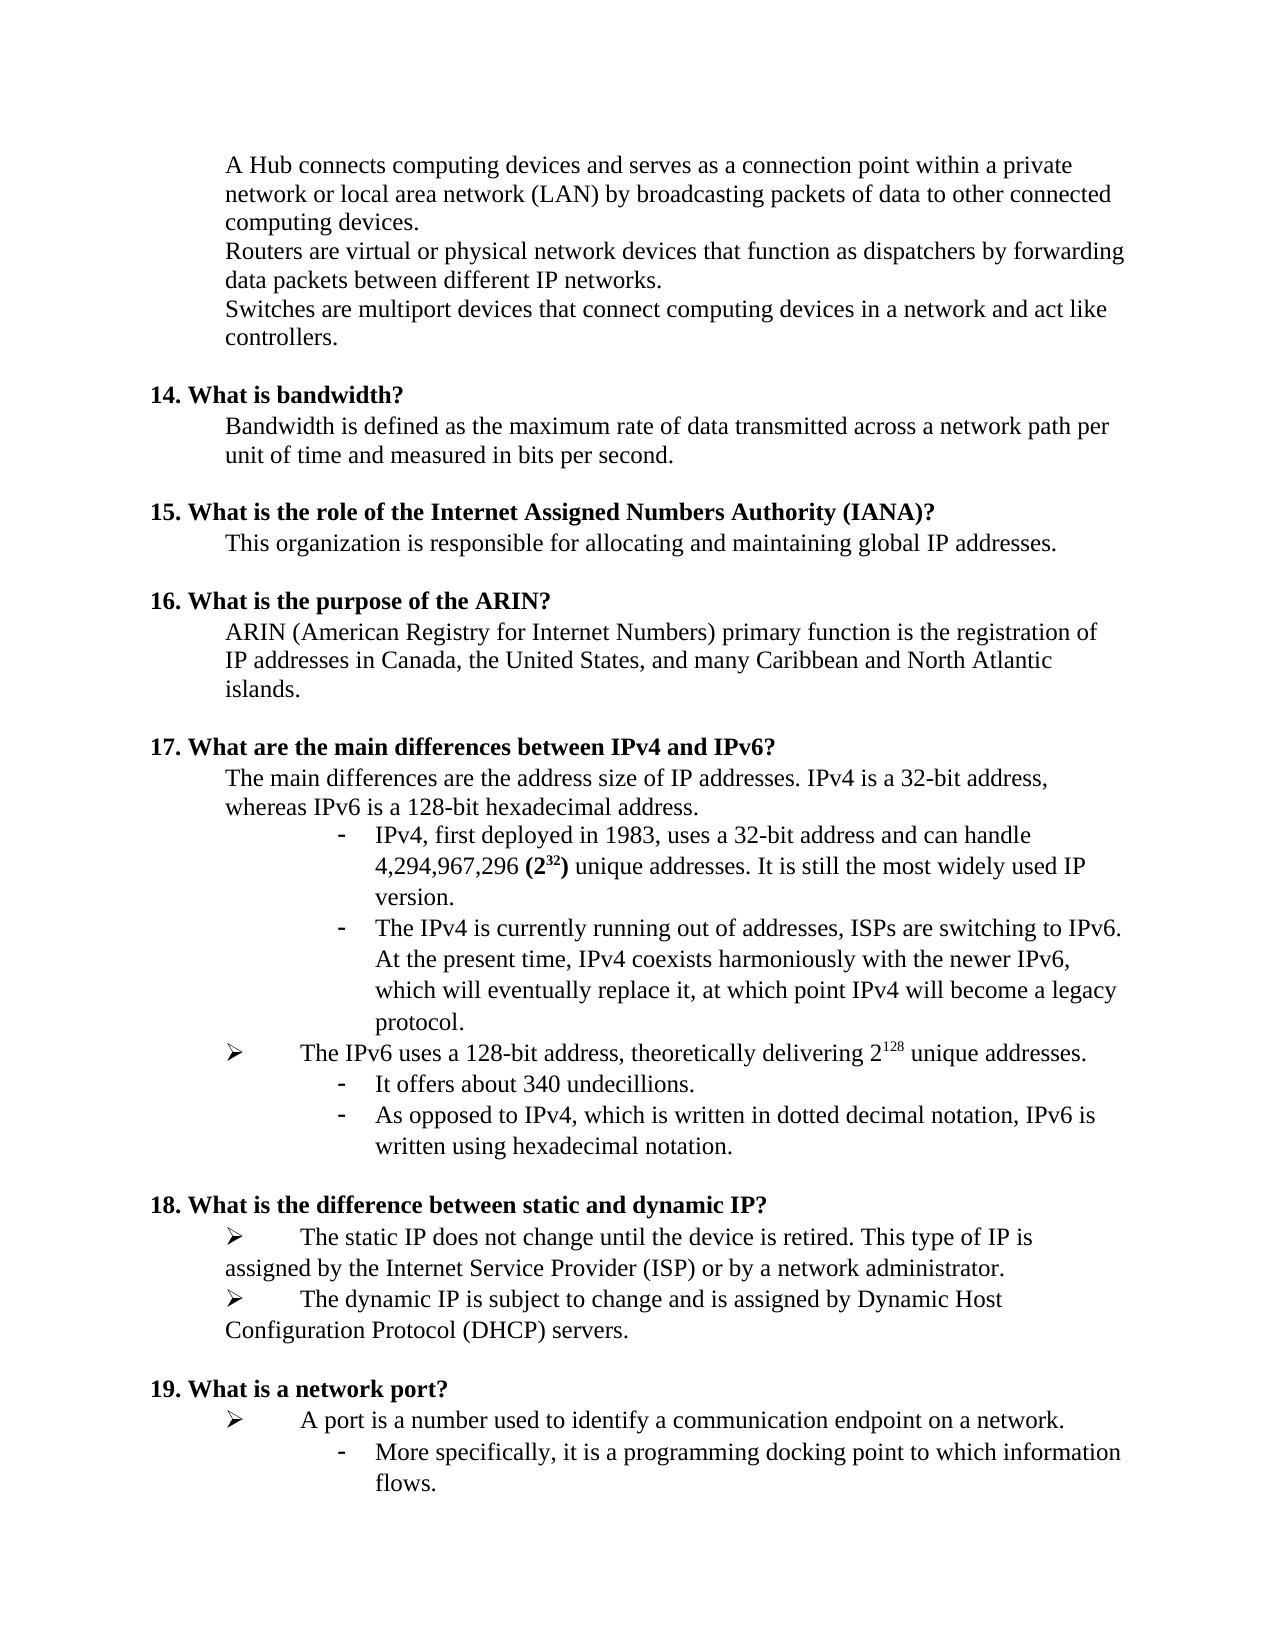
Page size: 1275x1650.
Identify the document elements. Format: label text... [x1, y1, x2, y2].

list More specifically, it is a programming docking point to which information flows. [337, 1437, 1125, 1496]
list The IPv4 is currently running out of addresses, ISPs are switching to IPv6. At the present time, IPv4 coexists harmoniously with the newer IPv6, which will eventually replace it, at which point IPv4 will become a legacy protocol. [337, 913, 1125, 1035]
list The main differences are the address size of IP addresses. IPv4 is a 32-bit address, whereas IPv6 is a 128-bit hexadecimal address. [225, 763, 1125, 820]
list A port is a number used to identify a communication endpoint on a network. [225, 1406, 1125, 1434]
list As opposed to IPv4, which is written in dotted decimal notation, IPv6 is written using hexadecimal notation. [337, 1100, 1125, 1159]
list This organization is responsible for allocating and maintaining global IP addresses. [225, 528, 1125, 557]
list IPv4, first deployed in 1983, uses a 32-bit address and can handle 4,294,967,296 (232) unique addresses. It is still the most widely used IP version. [337, 820, 1125, 911]
list What are the main differences between IPv4 and IPv6? [150, 732, 1125, 761]
list ARIN (American Registry for Internet Numbers) primary function is the registration of IP addresses in Canada, the United States, and many Caribbean and North Atlantic islands. [225, 617, 1125, 703]
list The dynamic IP is subject to change and is assigned by Dynamic Host Configuration Protocol (DHCP) servers. [225, 1284, 1125, 1343]
list Routers are virtual or physical network devices that function as dispatchers by forwarding data packets between different IP networks. [225, 236, 1125, 294]
list Switches are multiport devices that connect computing devices in a network and act like controllers. [225, 294, 1125, 351]
list What is the purpose of the ARIN? [150, 586, 1125, 614]
list What is bandwidth? [150, 380, 1125, 409]
list The IPv6 uses a 128-bit address, theoretically delivering 2128 unique addresses. [225, 1038, 1125, 1066]
list What is the difference between static and dynamic IP? [150, 1191, 1125, 1219]
list What is the role of the Internet Assigned Numbers Authority (IANA)? [150, 497, 1125, 526]
list The static IP does not change until the device is retired. This type of IP is assigned by the Internet Service Provider (ISP) or by a network administrator. [225, 1222, 1125, 1281]
list It offers about 340 undecillions. [337, 1069, 1125, 1097]
list Bandwidth is defined as the maximum rate of data transmitted across a network path per unit of time and measured in bits per second. [225, 411, 1125, 468]
list A Hub connects computing devices and serves as a connection point within a private network or local area network (LAN) by broadcasting packets of data to other connected computing devices. [225, 150, 1125, 236]
list What is a network port? [150, 1374, 1125, 1403]
